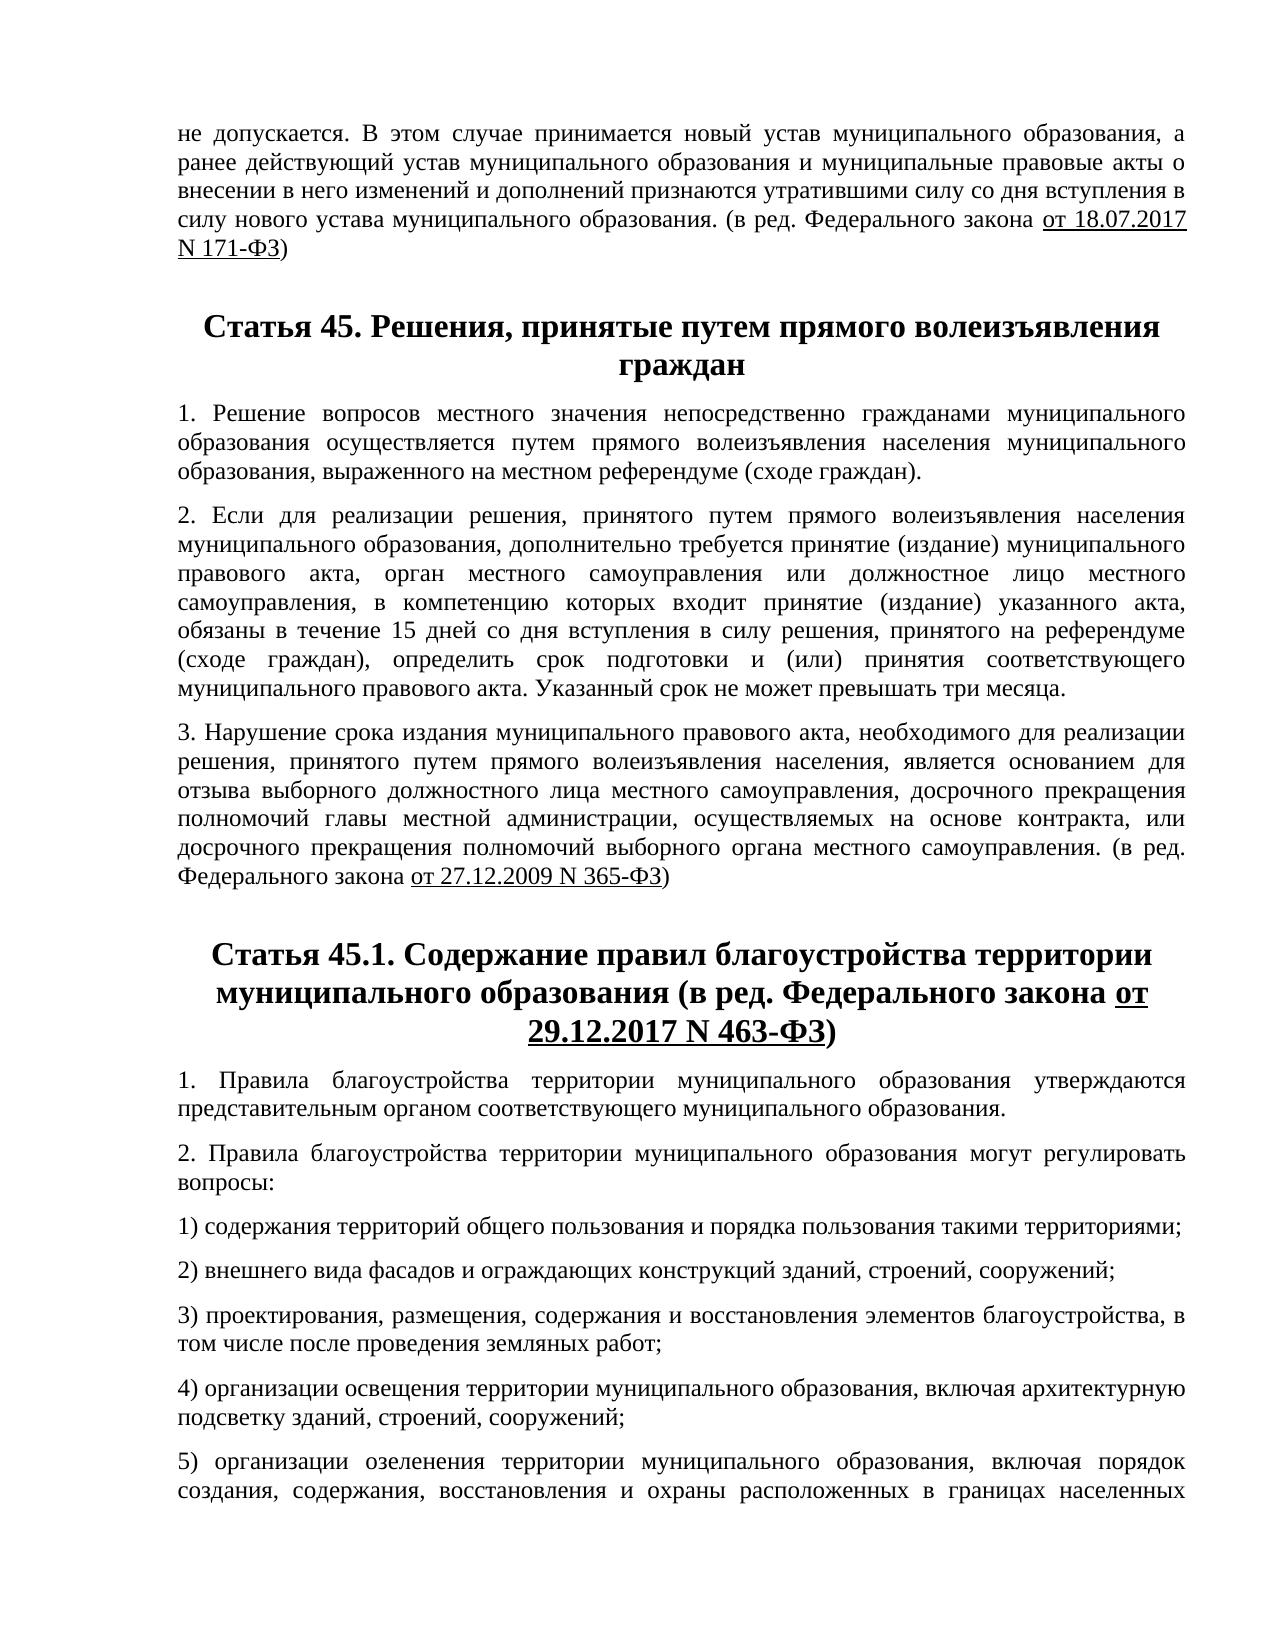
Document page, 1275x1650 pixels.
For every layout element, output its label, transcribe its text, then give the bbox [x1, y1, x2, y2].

text 3) проектирования, размещения, содержания и восстановления элементов благоустройства, в том числе после проведения земляных работ; [177, 1300, 1186, 1357]
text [177, 1446, 1186, 1503]
text 2. Если для реализации решения, принятого путем прямого волеизъявления населения муниципального образования, дополнительно требуется принятие (издание) муниципального правового акта, орган местного самоуправления или должностное лицо местного самоуправления, в компетенцию которых входит принятие (издание) указанного акта, обязаны в течение 15 дней со дня вступления в силу решения, принятого на референдуме (сходе граждан), определить срок подготовки и (или) принятия соответствующего муниципального правового акта. Указанный срок не может превышать три месяца. [177, 500, 1186, 702]
text 1. Решение вопросов местного значения непосредственно гражданами муниципального образования осуществляется путем прямого волеизъявления населения муниципального образования, выраженного на местном референдуме (сходе граждан). [177, 398, 1186, 485]
text 2. Правила благоустройства территории муниципального образования могут регулировать вопросы: [177, 1138, 1186, 1195]
text 1. Правила благоустройства территории муниципального образования утверждаются представительным органом соответствующего муниципального образования. [177, 1065, 1186, 1122]
text 1) содержания территорий общего пользования и порядка пользования такими территориями; [177, 1211, 1186, 1240]
text Статья 45.1. Содержание правил благоустройства территории муниципального образования (в ред. Федерального закона от 29.12.2017 N 463-ФЗ) [177, 934, 1186, 1049]
text 4) организации освещения территории муниципального образования, включая архитектурную подсветку зданий, строений, сооружений; [177, 1373, 1186, 1430]
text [177, 118, 1186, 262]
text 3. Нарушение срока издания муниципального правового акта, необходимого для реализации решения, принятого путем прямого волеизъявления населения, является основанием для отзыва выборного должностного лица местного самоуправления, досрочного прекращения полномочий главы местной администрации, осуществляемых на основе контракта, или досрочного прекращения полномочий выборного органа местного самоуправления. (в ред. Федерального закона от 27.12.2009 N 365-ФЗ) [177, 717, 1186, 890]
text 2) внешнего вида фасадов и ограждающих конструкций зданий, строений, сооружений; [177, 1255, 1186, 1284]
text Статья 45. Решения, принятые путем прямого волеизъявления граждан [177, 306, 1186, 383]
